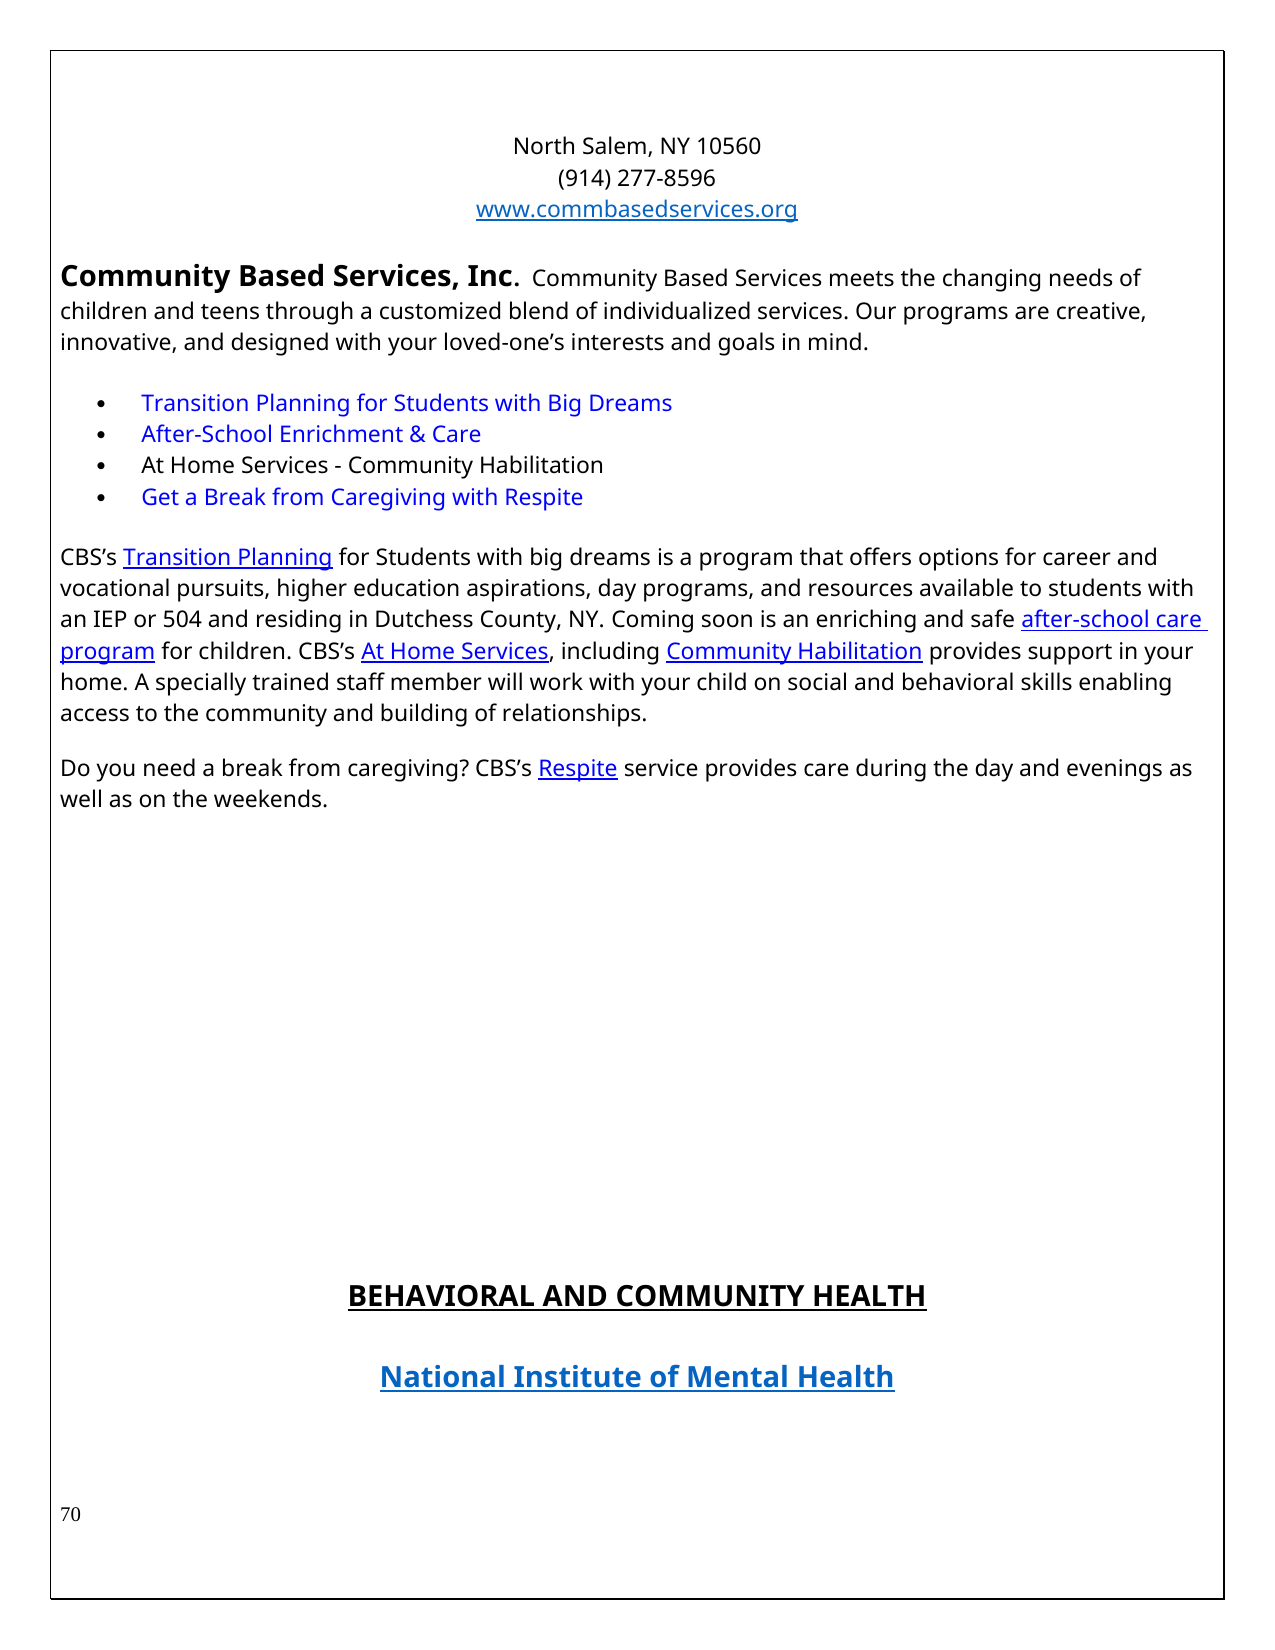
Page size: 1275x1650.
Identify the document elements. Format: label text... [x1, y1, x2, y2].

text Community Based Services, Inc. Community Based Services meets the changing needs of children and teens through a customized blend of individualized services. Our programs are creative, innovative, and designed with your loved-one’s interests and goals in mind. [60, 255, 1214, 357]
text CBS’s Transition Planning for Students with big dreams is a program that offers options for career and vocational pursuits, higher education aspirations, day programs, and resources available to students with an IEP or 504 and residing in Dutchess County, NY. Coming soon is an enriching and safe after-school care program for children. CBS’s At Home Services, including Community Habilitation provides support in your home. A specially trained staff member will work with your child on social and behavioral skills enabling access to the community and building of relationships. [60, 541, 1214, 728]
text National Institute of Mental Health [60, 1357, 1214, 1396]
list Transition Planning for Students with Big Dreams [97, 387, 1214, 418]
text www.commbasedservices.org [60, 193, 1214, 224]
text Do you need a break from caregiving? CBS’s Respite service provides care during the day and evenings as well as on the weekends. [60, 752, 1214, 814]
list At Home Services - Community Habilitation [97, 449, 1214, 480]
text North Salem, NY 10560 [60, 130, 1214, 162]
list After-School Enrichment & Care [97, 418, 1214, 449]
list Get a Break from Caregiving with Respite [97, 480, 1214, 512]
text BEHAVIORAL AND COMMUNITY HEALTH [60, 1275, 1214, 1315]
text (914) 277-8596 [60, 162, 1214, 193]
